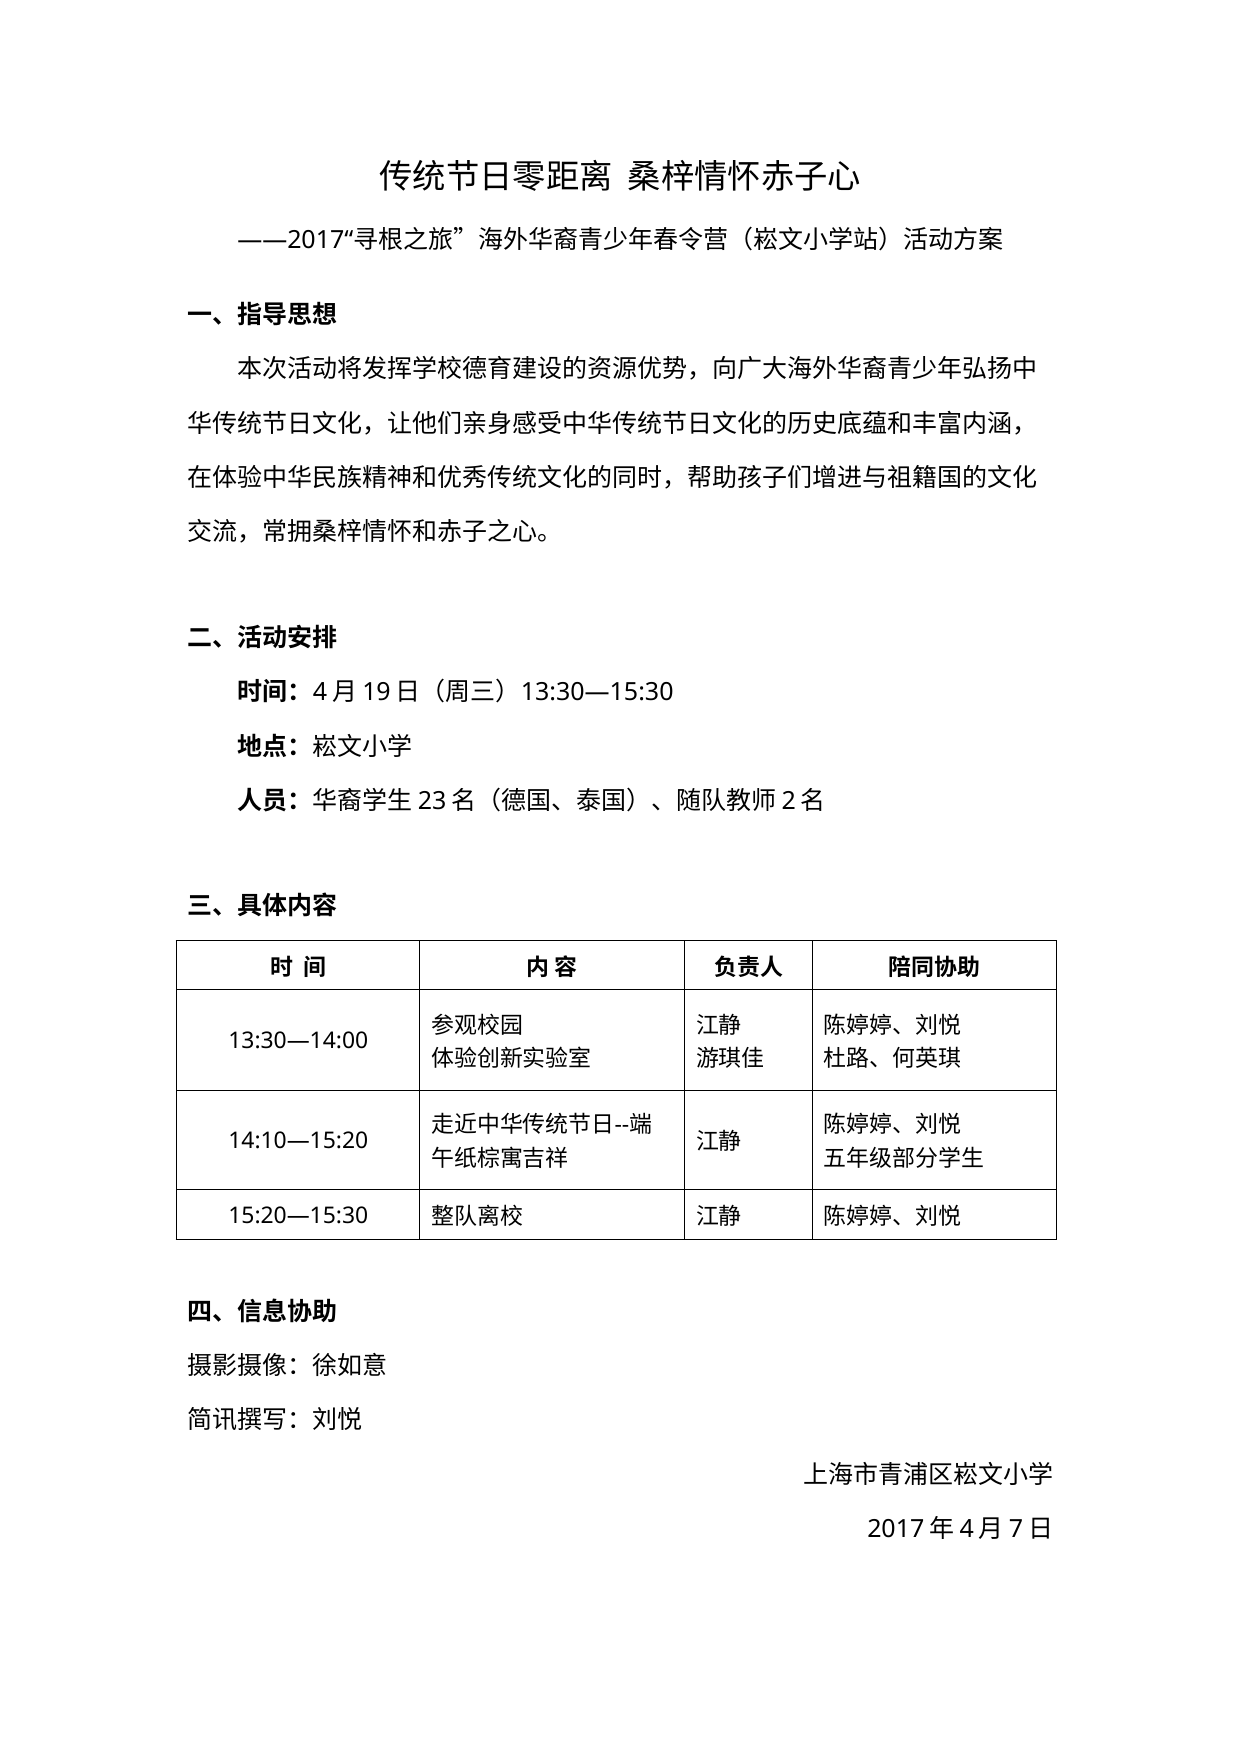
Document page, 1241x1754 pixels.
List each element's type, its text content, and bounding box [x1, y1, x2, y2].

text 地点：崧文小学 [187, 726, 1053, 762]
table_cell 陈婷婷、刘悦 [813, 1190, 1056, 1239]
text ——2017“寻根之旅”海外华裔青少年春令营（崧文小学站）活动方案 [187, 219, 1053, 255]
table_cell 江静 [685, 1190, 812, 1239]
text 二、活动安排 [187, 617, 1053, 653]
table_cell 13:30—14:00 [177, 990, 419, 1089]
table_cell 走近中华传统节日--端午纸棕寓吉祥 [420, 1091, 684, 1189]
table_cell 15:20—15:30 [177, 1190, 419, 1239]
text 传统节日零距离 桑梓情怀赤子心 [187, 150, 1053, 198]
text 一、指导思想 [187, 294, 1053, 331]
table_cell 陈婷婷、刘悦 五年级部分学生 [813, 1091, 1056, 1189]
text 四、信息协助 [187, 1291, 1053, 1327]
table_cell 14:10—15:20 [177, 1091, 419, 1189]
text 上海市青浦区崧文小学 [187, 1454, 1053, 1490]
text 2017年4月7日 [187, 1508, 1053, 1545]
table_cell 整队离校 [420, 1190, 684, 1239]
table_cell 陈婷婷、刘悦 杜路、何英琪 [813, 990, 1056, 1089]
text 时间：4月19日（周三）13:30—15:30 [187, 672, 1053, 708]
table_cell 参观校园 体验创新实验室 [420, 990, 684, 1089]
table_header 内 容 [420, 941, 684, 989]
text 三、具体内容 [187, 886, 1053, 922]
table_header 时 间 [177, 941, 419, 989]
text 本次活动将发挥学校德育建设的资源优势，向广大海外华裔青少年弘扬中华传统节日文化，让他们亲身感受中华传统节日文化的历史底蕴和丰富内涵，在体验中华民族精神和优秀传统文化的同时，帮助孩子们增进与祖籍国的文化交流，常拥桑梓情怀和赤子之心。 [187, 349, 1053, 548]
text 简讯撰写：刘悦 [187, 1400, 1053, 1436]
text 摄影摄像：徐如意 [187, 1345, 1053, 1382]
text 人员：华裔学生23名（德国、泰国）、随队教师2名 [187, 780, 1053, 817]
table_header 陪同协助 [813, 941, 1056, 989]
table_cell 江静 [685, 1091, 812, 1189]
table_header 负责人 [685, 941, 812, 989]
table_cell 江静 游琪佳 [685, 990, 812, 1089]
